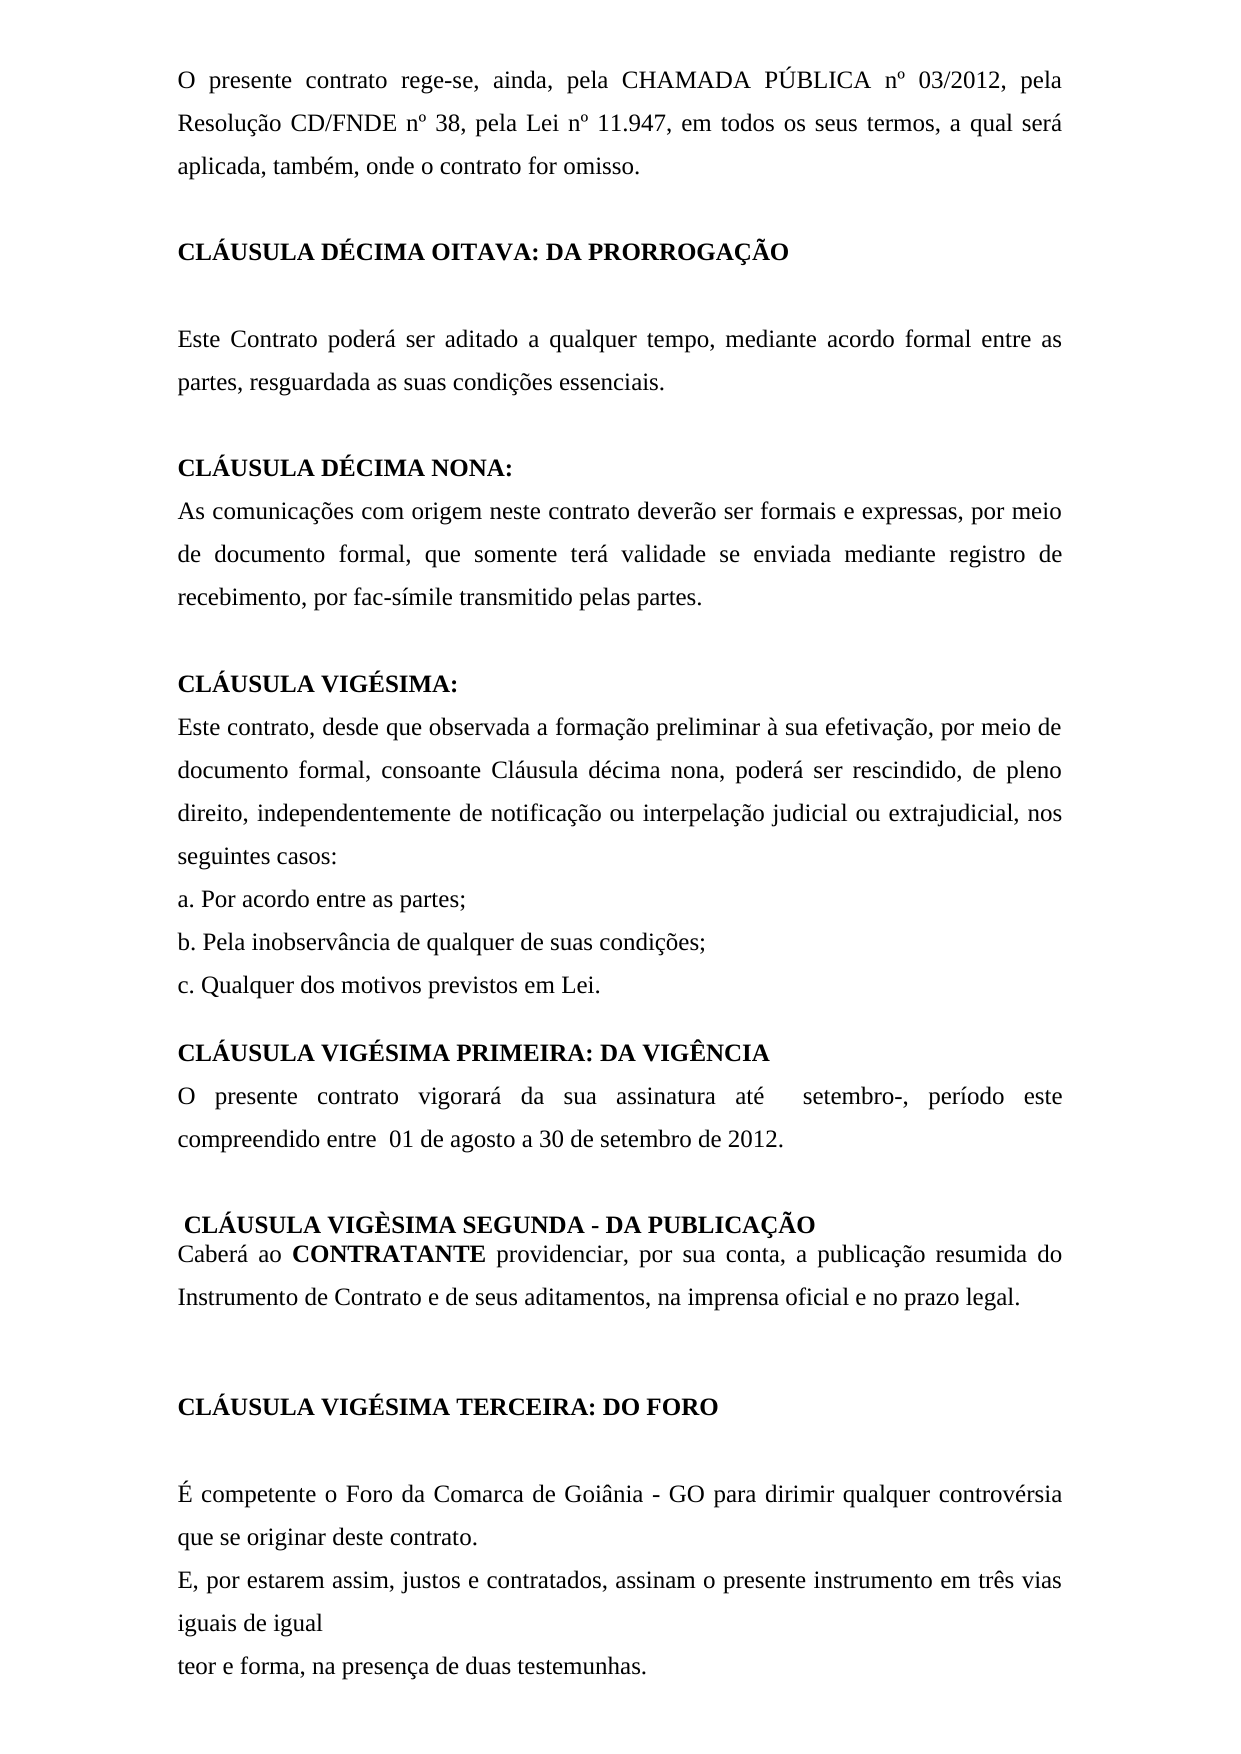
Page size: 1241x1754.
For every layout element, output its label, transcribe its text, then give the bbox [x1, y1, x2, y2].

text CLÁUSULA DÉCIMA OITAVA: DA PRORROGAÇÃO [177, 237, 1063, 266]
text As comunicações com origem neste contrato deverão ser formais e expressas, por meio de documento formal, que somente terá validade se enviada mediante registro de recebimento, por fac-símile transmitido pelas partes. [177, 496, 1063, 611]
text b. Pela inobservância de qualquer de suas condições; [177, 927, 1063, 956]
text Este contrato, desde que observada a formação preliminar à sua efetivação, por meio de documento formal, consoante Cláusula décima nona, poderá ser rescindido, de pleno direito, independentemente de notificação ou interpelação judicial ou extrajudicial, nos seguintes casos: [177, 712, 1063, 870]
text teor e forma, na presença de duas testemunhas. [177, 1651, 1063, 1680]
text a. Por acordo entre as partes; [177, 884, 1063, 913]
text Este Contrato poderá ser aditado a qualquer tempo, mediante acordo formal entre as partes, resguardada as suas condições essenciais. [177, 324, 1063, 396]
text É competente o Foro da Comarca de Goiânia - GO para dirimir qualquer controvérsia que se originar deste contrato. [177, 1479, 1063, 1551]
text CLÁUSULA DÉCIMA NONA: [177, 453, 1063, 482]
text E, por estarem assim, justos e contratados, assinam o presente instrumento em três vias iguais de igual [177, 1565, 1063, 1637]
text CLÁUSULA VIGÉSIMA PRIMEIRA: DA VIGÊNCIA [177, 1038, 1063, 1067]
text O presente contrato vigorará da sua assinatura até setembro-, período este compreendido entre 01 de agosto a 30 de setembro de 2012. [177, 1081, 1063, 1153]
text c. Qualquer dos motivos previstos em Lei. [177, 971, 1063, 999]
text CLÁUSULA VIGÉSIMA: [177, 669, 1063, 697]
text CLÁUSULA VIGÉSIMA TERCEIRA: DO FORO [177, 1392, 1063, 1421]
text CLÁUSULA VIGÈSIMA SEGUNDA - DA PUBLICAÇÃO [177, 1210, 1063, 1239]
text Caberá ao CONTRATANTE providenciar, por sua conta, a publicação resumida do Instrumento de Contrato e de seus aditamentos, na imprensa oficial e no prazo legal. [177, 1239, 1063, 1311]
text O presente contrato rege-se, ainda, pela CHAMADA PÚBLICA nº 03/2012, pela Resolução CD/FNDE nº 38, pela Lei nº 11.947, em todos os seus termos, a qual será aplicada, também, onde o contrato for omisso. [177, 65, 1063, 180]
